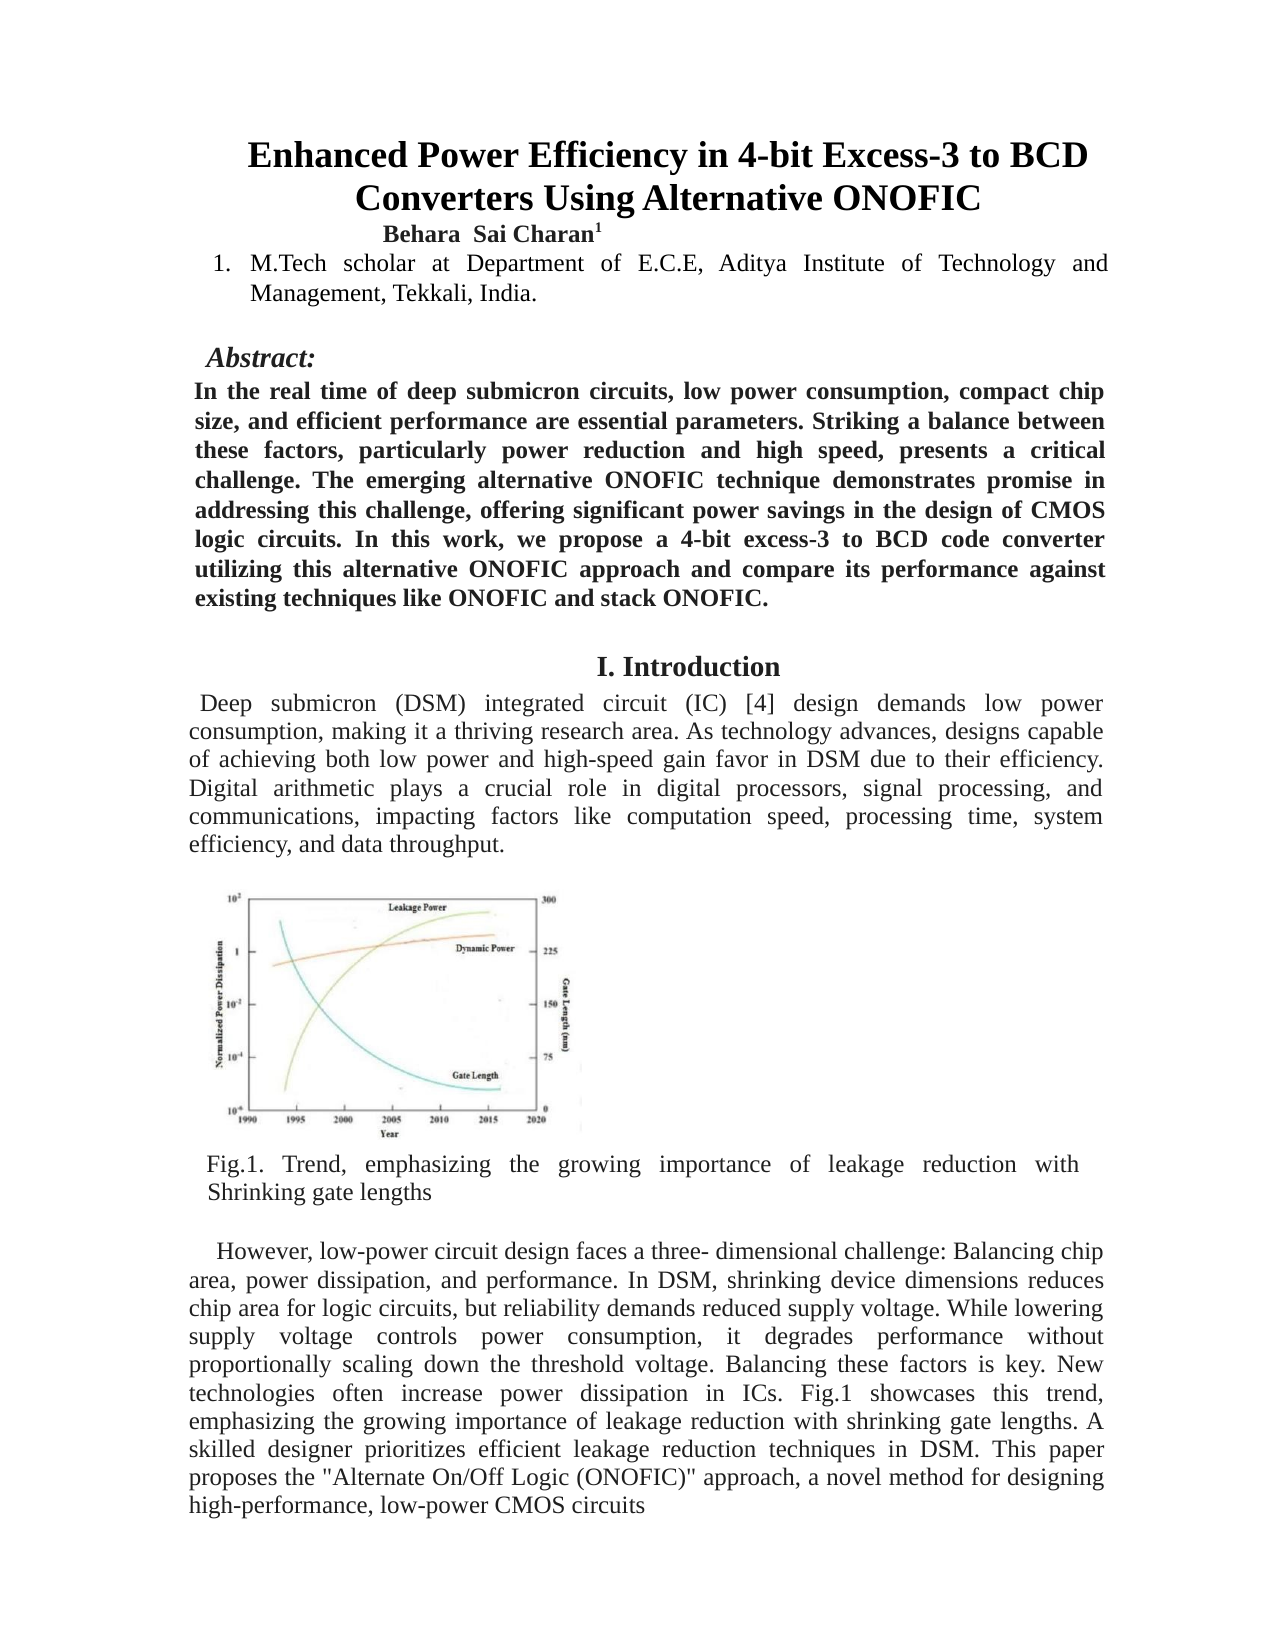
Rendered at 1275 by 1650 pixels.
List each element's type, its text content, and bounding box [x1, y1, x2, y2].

text Behara Sai Charan1 [276, 219, 1106, 247]
text Deep submicron (DSM) integrated circuit (IC) [4] design demands low power consumption, making it a thriving research area. As technology advances, designs capable of achieving both low power and high-speed gain favor in DSM due to their efficiency. Digital arithmetic plays a crucial role in digital processors, signal processing, and communications, impacting factors like computation speed, processing time, system efficiency, and data throughput. [188, 689, 1104, 858]
text In the real time of deep submicron circuits, low power consumption, compact chip size, and efficient performance are essential parameters. Striking a balance between these factors, particularly power reduction and high speed, presents a critical challenge. The emerging alternative ONOFIC technique demonstrates promise in addressing this challenge, offering significant power savings in the design of CMOS logic circuits. In this work, we propose a 4-bit excess-3 to BCD code converter utilizing this alternative ONOFIC approach and compare its performance against existing techniques like ONOFIC and stack ONOFIC. [193, 376, 1106, 612]
subtitle I. Introduction [273, 649, 1104, 682]
text Abstract: [206, 340, 1179, 374]
text However, low-power circuit design faces a three- dimensional challenge: Balancing chip area, power dissipation, and performance. In DSM, shrinking device dimensions reduces chip area for logic circuits, but reliability demands reduced supply voltage. While lowering supply voltage controls power consumption, it degrades performance without proportionally scaling down the threshold voltage. Balancing these factors is key. New technologies often increase power dissipation in ICs. Fig.1 showcases this trend, emphasizing the growing importance of leakage reduction with shrinking gate lengths. A skilled designer prioritizes efficient leakage reduction techniques in DSM. This paper proposes the "Alternate On/Off Logic (ONOFIC)" approach, a novel method for designing high-performance, low-power CMOS circuits [188, 1237, 1105, 1519]
picture [208, 889, 583, 1140]
text Enhanced Power Efficiency in 4-bit Excess-3 to BCD Converters Using Alternative ONOFIC [175, 133, 1162, 219]
list M.Tech scholar at Department of E.C.E, Aditya Institute of Technology and Management, Tekkali, India. [212, 248, 1110, 307]
text Fig.1. Trend, emphasizing the growing importance of leakage reduction with Shrinking gate lengths [206, 1149, 1081, 1206]
